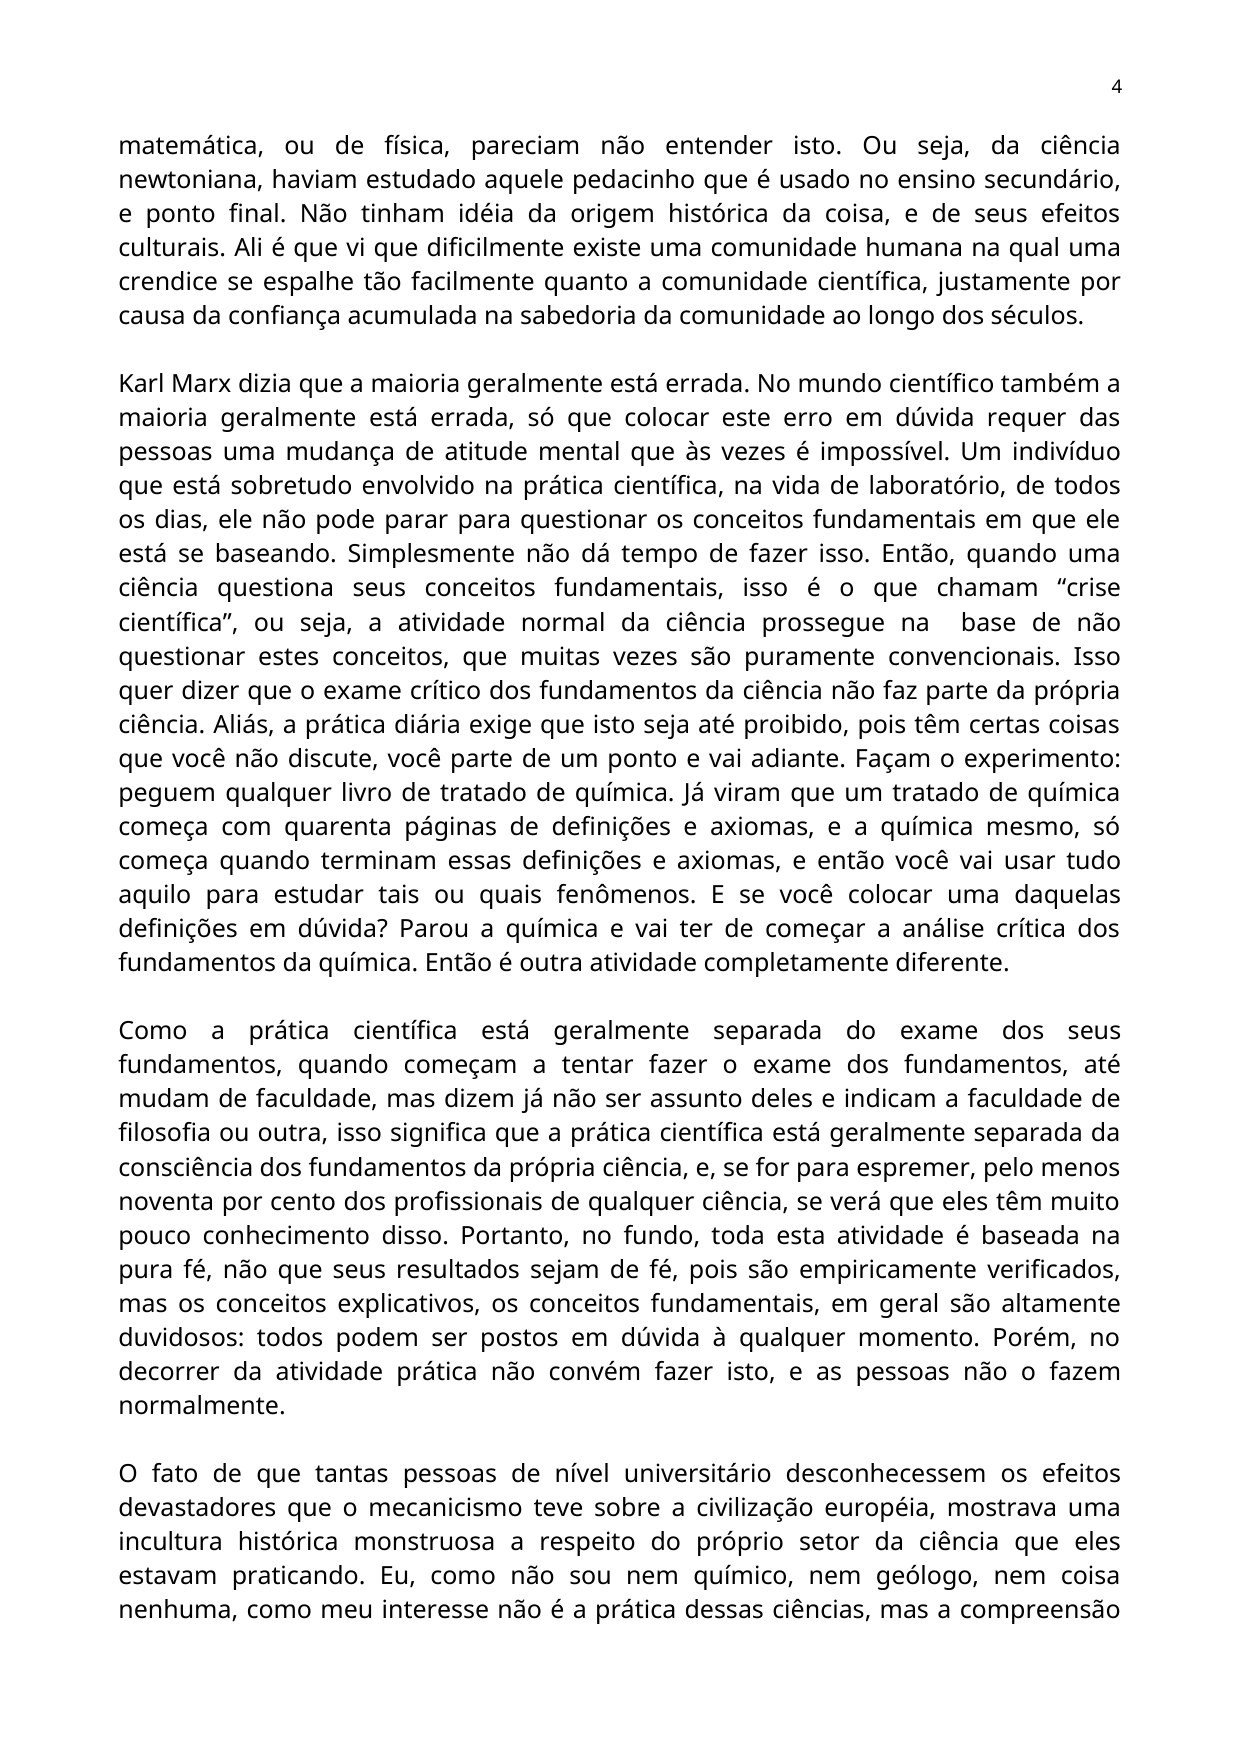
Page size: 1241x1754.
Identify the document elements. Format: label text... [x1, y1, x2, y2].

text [118, 127, 1122, 332]
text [118, 1456, 1122, 1626]
text Como a prática científica está geralmente separada do exame dos seus fundamentos, quando começam a tentar fazer o exame dos fundamentos, até mudam de faculdade, mas dizem já não ser assunto deles e indicam a faculdade de filosofia ou outra, isso significa que a prática científica está geralmente separada da consciência dos fundamentos da própria ciência, e, se for para espremer, pelo menos noventa por cento dos profissionais de qualquer ciência, se verá que eles têm muito pouco conhecimento disso. Portanto, no fundo, toda esta atividade é baseada na pura fé, não que seus resultados sejam de fé, pois são empiricamente verificados, mas os conceitos explicativos, os conceitos fundamentais, em geral são altamente duvidosos: todos podem ser postos em dúvida à qualquer momento. Porém, no decorrer da atividade prática não convém fazer isto, e as pessoas não o fazem normalmente. [118, 1013, 1122, 1422]
text Karl Marx dizia que a maioria geralmente está errada. No mundo científico também a maioria geralmente está errada, só que colocar este erro em dúvida requer das pessoas uma mudança de atitude mental que às vezes é impossível. Um indivíduo que está sobretudo envolvido na prática científica, na vida de laboratório, de todos os dias, ele não pode parar para questionar os conceitos fundamentais em que ele está se baseando. Simplesmente não dá tempo de fazer isso. Então, quando uma ciência questiona seus conceitos fundamentais, isso é o que chamam “crise científica”, ou seja, a atividade normal da ciência prossegue na base de não questionar estes conceitos, que muitas vezes são puramente convencionais. Isso quer dizer que o exame crítico dos fundamentos da ciência não faz parte da própria ciência. Aliás, a prática diária exige que isto seja até proibido, pois têm certas coisas que você não discute, você parte de um ponto e vai adiante. Façam o experimento: peguem qualquer livro de tratado de química. Já viram que um tratado de química começa com quarenta páginas de definições e axiomas, e a química mesmo, só começa quando terminam essas definições e axiomas, e então você vai usar tudo aquilo para estudar tais ou quais fenômenos. E se você colocar uma daquelas definições em dúvida? Parou a química e vai ter de começar a análise crítica dos fundamentos da química. Então é outra atividade completamente diferente. [118, 366, 1122, 979]
